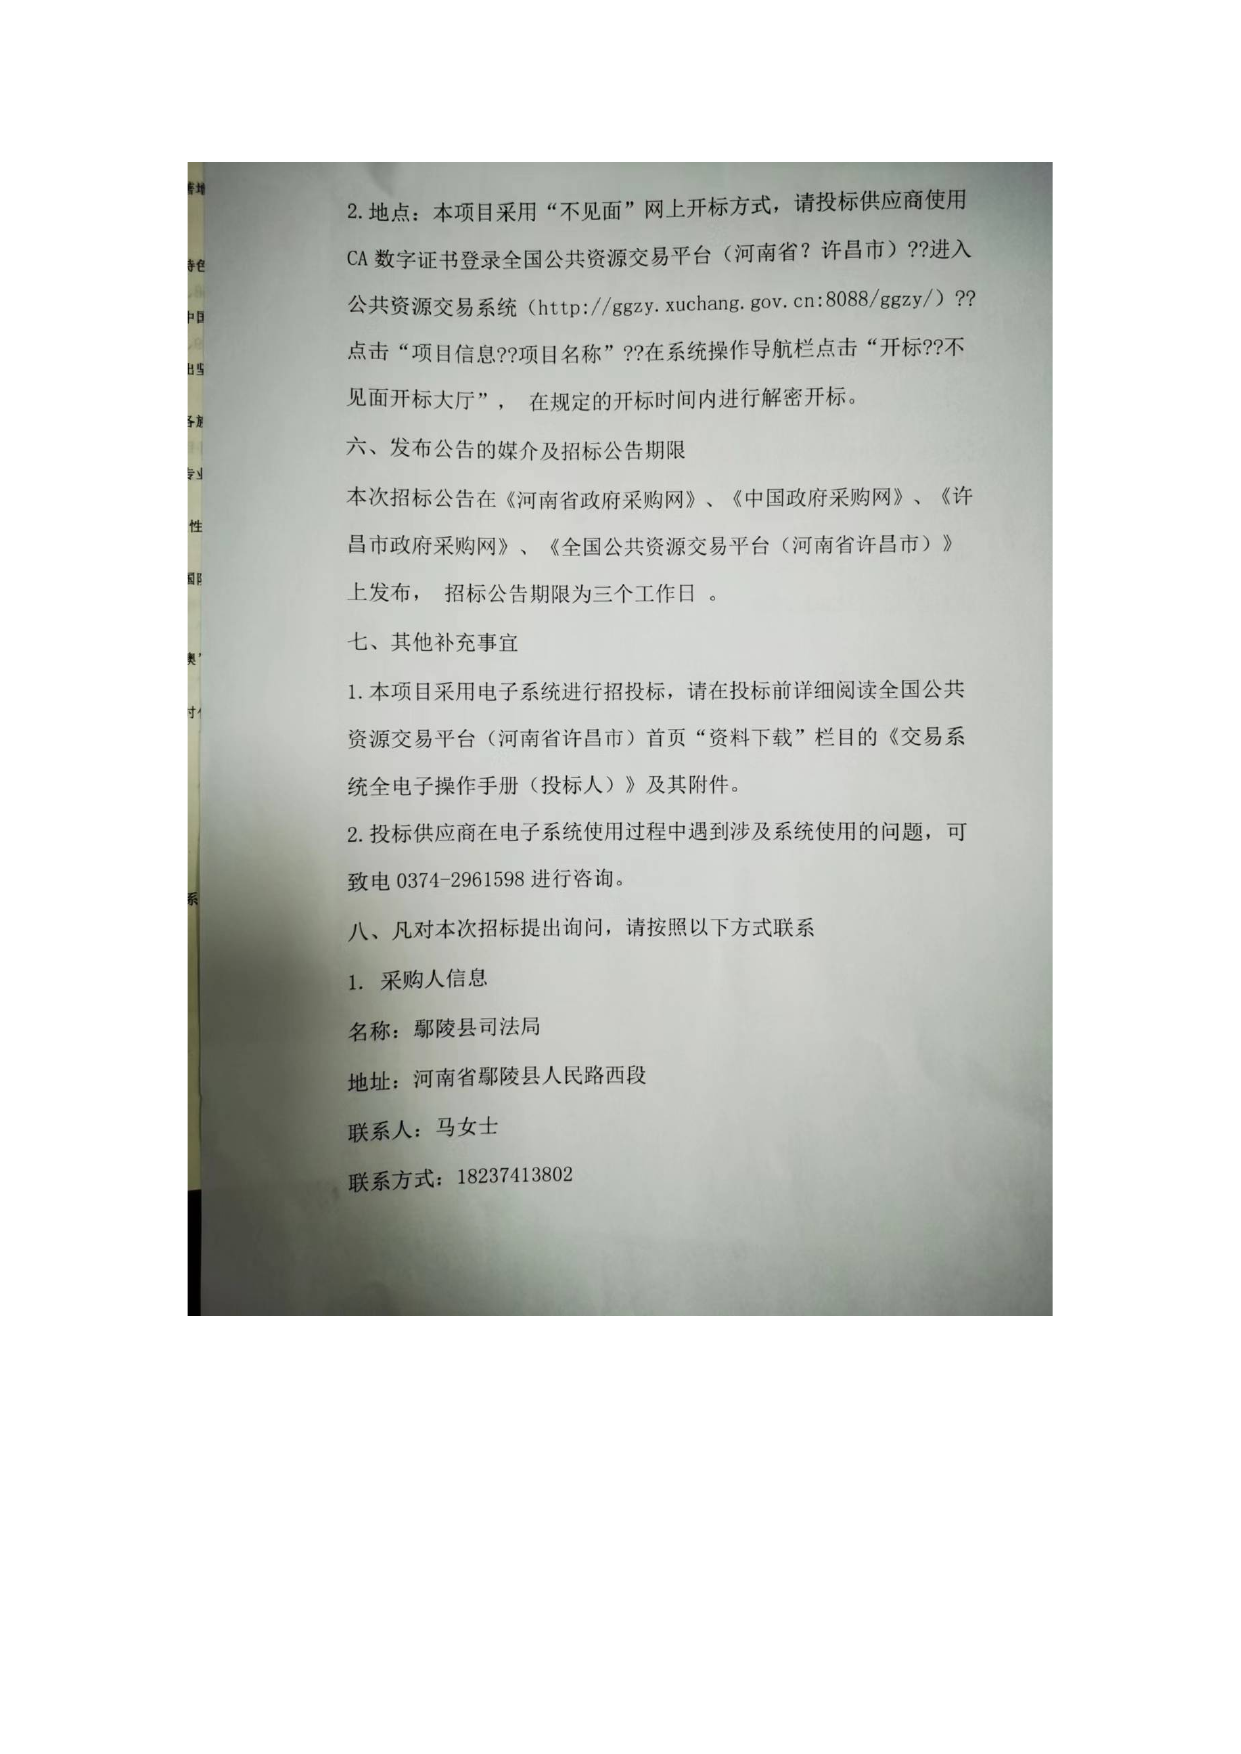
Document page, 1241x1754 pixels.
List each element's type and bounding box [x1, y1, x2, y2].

picture [187, 162, 1053, 1316]
